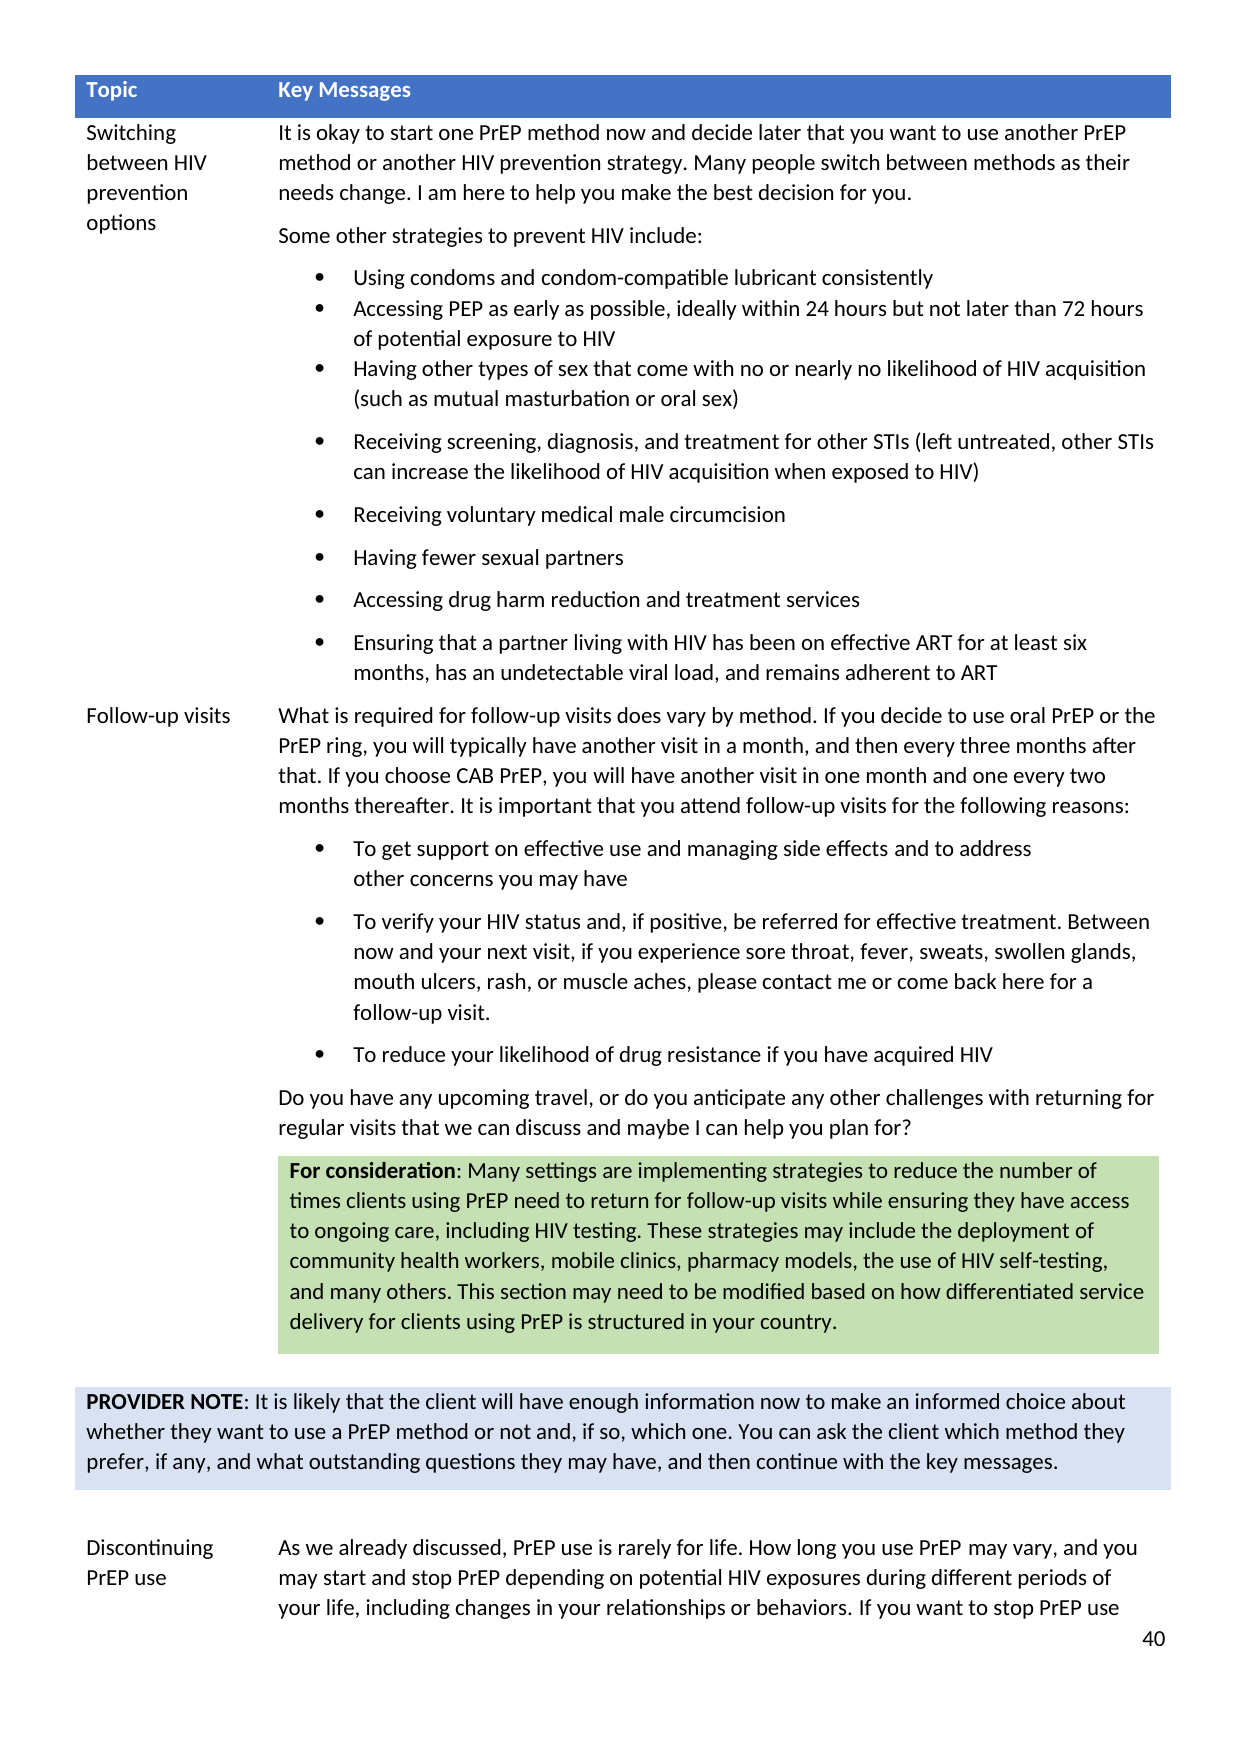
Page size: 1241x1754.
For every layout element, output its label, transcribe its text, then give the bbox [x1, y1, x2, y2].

table_header Key Messages [267, 75, 1171, 118]
table_cell Switching between HIV prevention options [75, 118, 267, 701]
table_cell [267, 1490, 1171, 1621]
table_cell It is okay to start one PrEP method now and decide later that you want to use another PrEP method or another HIV prevention strategy. Many people switch between methods as their needs change. I am here to help you make the best decision for you. Some other strategies to prevent HIV include: Using condoms and condom-compatible lubricant consistently Accessing PEP as early as possible, ideally within 24 hours but not later than 72 hours of potential exposure to HIV Having other types of sex that come with no or nearly no likelihood of HIV acquisition (such as mutual masturbation or oral sex) Receiving screening, diagnosis, and treatment for other STIs (left untreated, other STIs can increase the likelihood of HIV acquisition when exposed to HIV) Receiving voluntary medical male circumcision Having fewer sexual partners Accessing drug harm reduction and treatment services Ensuring that a partner living with HIV has been on effective ART for at least six months, has an undetectable viral load, and remains adherent to ART [267, 118, 1171, 701]
table_cell Follow-up visits [75, 701, 267, 1387]
table_header Topic [75, 75, 267, 118]
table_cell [75, 1490, 267, 1621]
table_cell PROVIDER NOTE: It is likely that the client will have enough information now to make an informed choice about whether they want to use a PrEP method or not and, if so, which one. You can ask the client which method they prefer, if any, and what outstanding questions they may have, and then continue with the key messages. [75, 1387, 1171, 1490]
table_cell What is required for follow-up visits does vary by method. If you decide to use oral PrEP or the PrEP ring, you will typically have another visit in a month, and then every three months after that. If you choose CAB PrEP, you will have another visit in one month and one every two months thereafter. It is important that you attend follow-up visits for the following reasons: To get support on effective use and managing side effects and to address other concerns you may have To verify your HIV status and, if positive, be referred for effective treatment. Between now and your next visit, if you experience sore throat, fever, sweats, swollen glands, mouth ulcers, rash, or muscle aches, please contact me or come back here for a follow-up visit. To reduce your likelihood of drug resistance if you have acquired HIV Do you have any upcoming travel, or do you anticipate any other challenges with returning for regular visits that we can discuss and maybe I can help you plan for? [267, 701, 1171, 1387]
